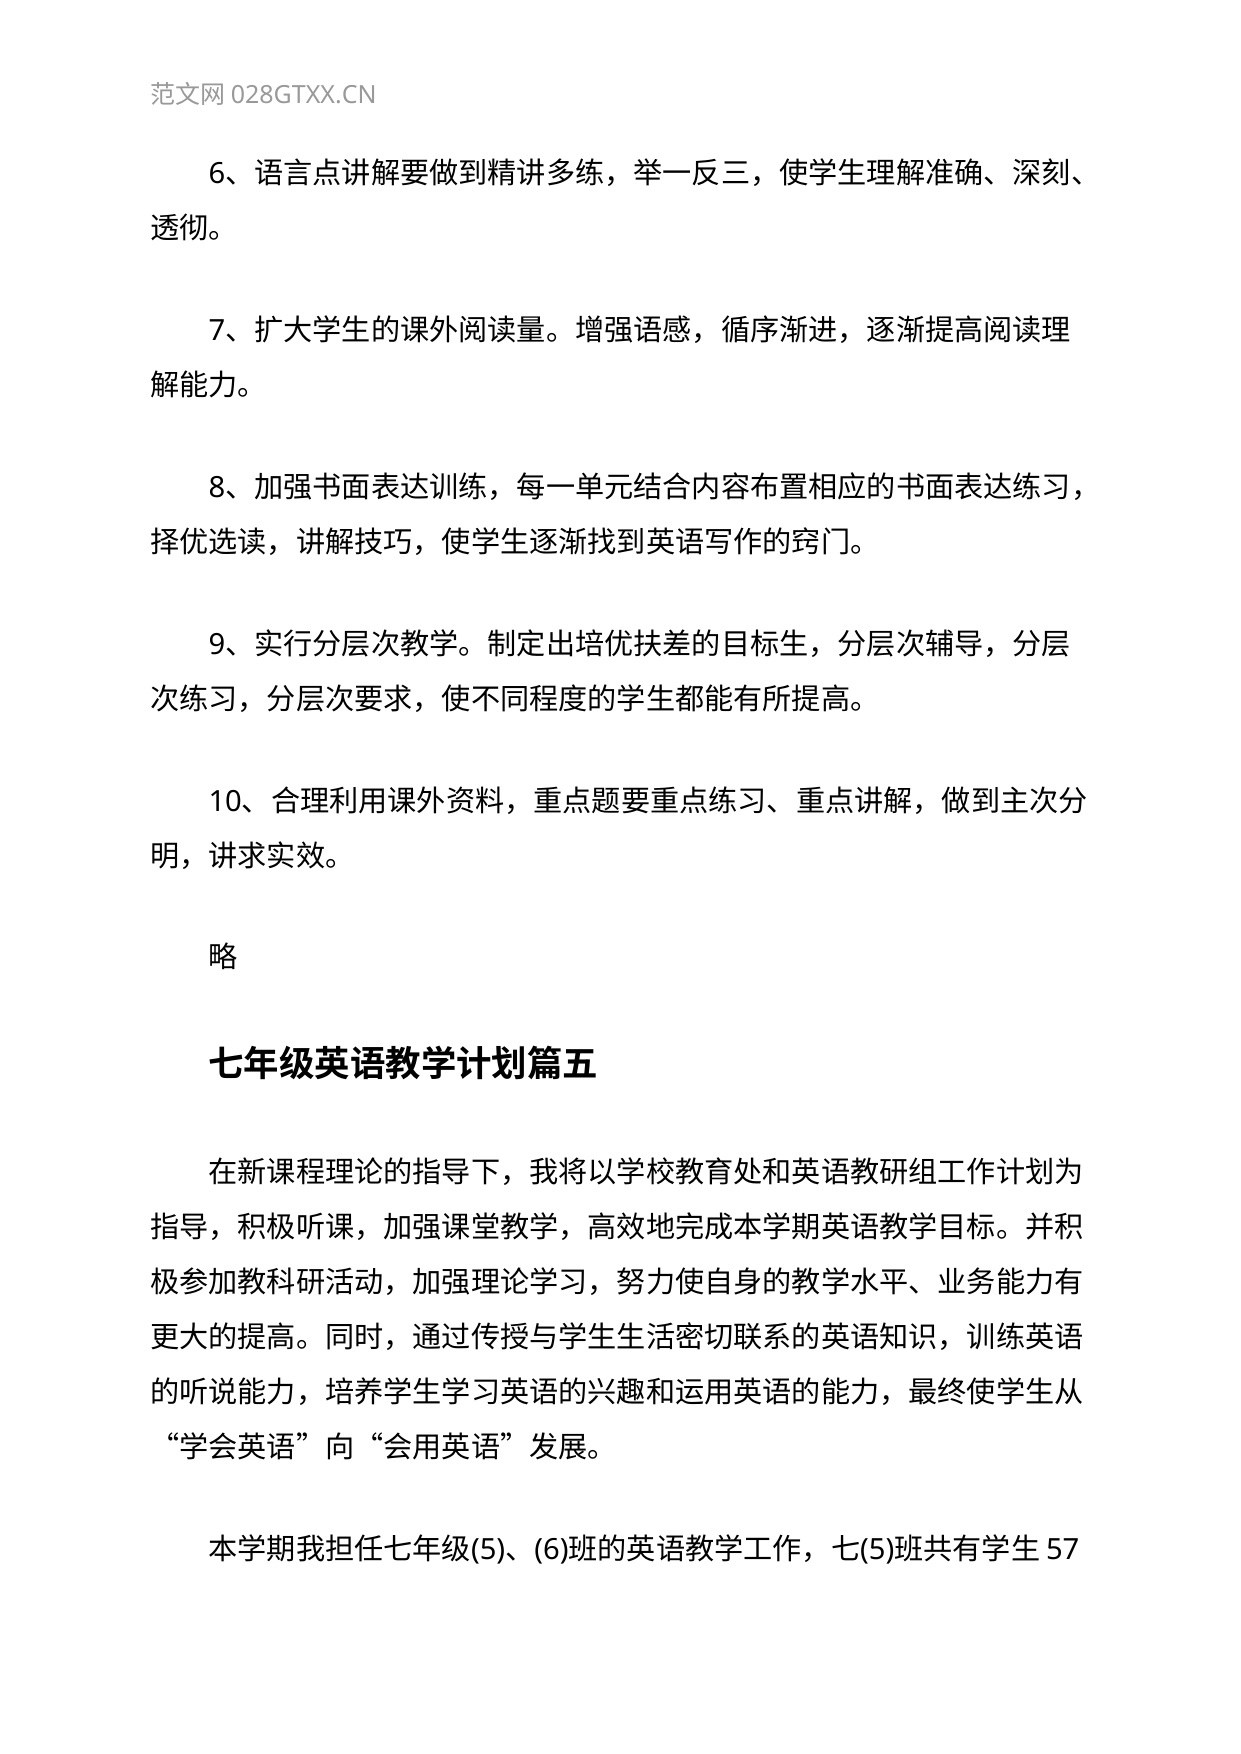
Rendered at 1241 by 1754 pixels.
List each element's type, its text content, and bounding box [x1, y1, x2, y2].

text 略 [150, 934, 1090, 976]
text 7、扩大学生的课外阅读量。增强语感，循序渐进，逐渐提高阅读理解能力。 [150, 307, 1090, 404]
text 8、加强书面表达训练，每一单元结合内容布置相应的书面表达练习，择优选读，讲解技巧，使学生逐渐找到英语写作的窍门。 [150, 463, 1090, 561]
text 七年级英语教学计划篇五 [150, 1036, 1090, 1087]
text 9、实行分层次教学。制定出培优扶差的目标生，分层次辅导，分层次练习，分层次要求，使不同程度的学生都能有所提高。 [150, 620, 1090, 718]
text 6、语言点讲解要做到精讲多练，举一反三，使学生理解准确、深刻、透彻。 [150, 150, 1090, 247]
text 10、合理利用课外资料，重点题要重点练习、重点讲解，做到主次分明，讲求实效。 [150, 777, 1090, 874]
text 在新课程理论的指导下，我将以学校教育处和英语教研组工作计划为指导，积极听课，加强课堂教学，高效地完成本学期英语教学目标。并积极参加教科研活动，加强理论学习，努力使自身的教学水平、业务能力有更大的提高。同时，通过传授与学生生活密切联系的英语知识，训练英语的听说能力，培养学生学习英语的兴趣和运用英语的能力，最终使学生从“学会英语”向“会用英语”发展。 [150, 1149, 1090, 1466]
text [150, 1525, 1090, 1568]
